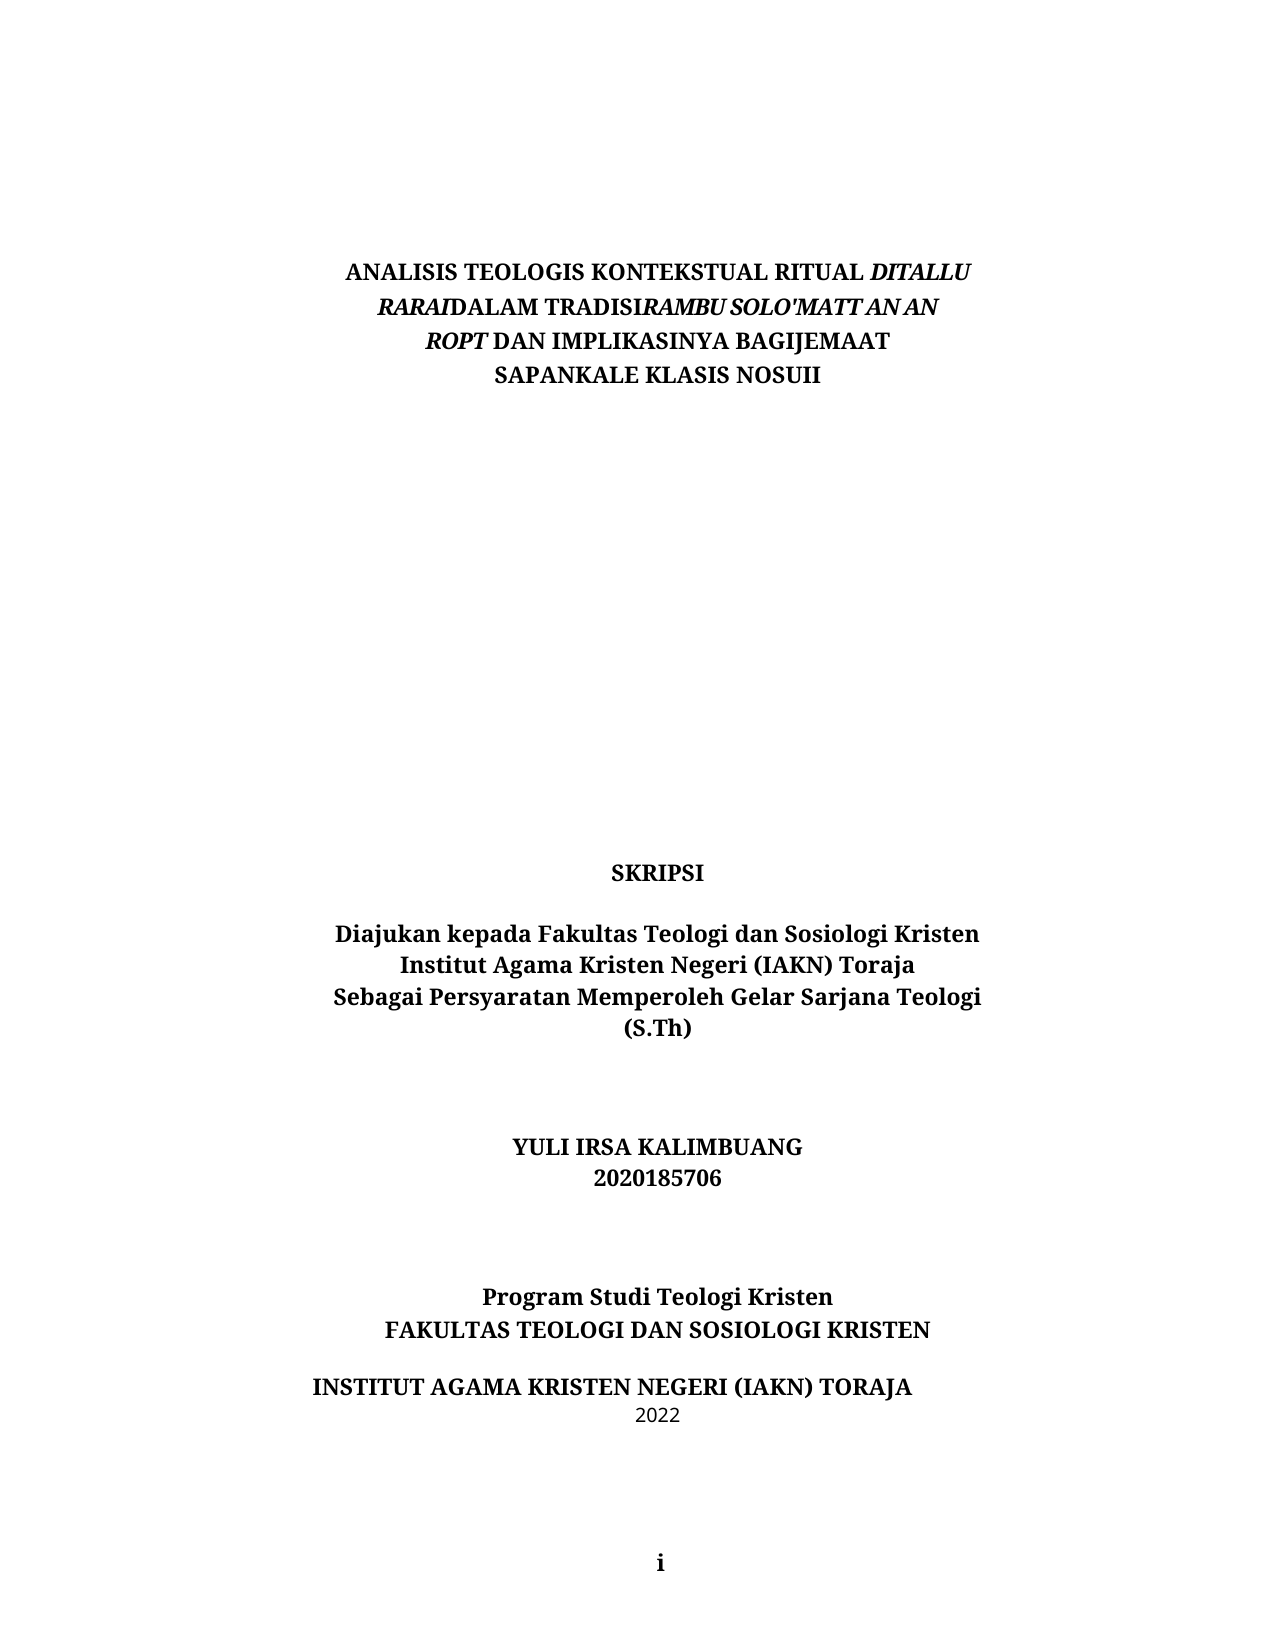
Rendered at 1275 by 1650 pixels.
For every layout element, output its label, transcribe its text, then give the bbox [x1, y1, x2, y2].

text INSTITUT AGAMA KRISTEN NEGERI (IAKN) TORAJA [312, 1377, 1001, 1400]
text YULI IRSA KALIMBUANG 2020185706 [314, 1130, 1001, 1193]
text ANALISIS TEOLOGIS KONTEKSTUAL RITUAL DITALLU RARAIDALAM TRADISIRAMBU SOLO'MATT AN AN ROPT DAN IMPLIKASINYA BAGIJEMAAT SAPANKALE KLASIS NOSUII [314, 253, 1001, 391]
text SKRIPSI [314, 863, 1001, 886]
text 2022 [314, 1407, 1001, 1427]
text Diajukan kepada Fakultas Teologi dan Sosiologi Kristen Institut Agama Kristen Negeri (IAKN) Toraja Sebagai Persyaratan Memperoleh Gelar Sarjana Teologi (S.Th) [314, 917, 1001, 1043]
text Program Studi Teologi Kristen FAKULTAS TEOLOGI DAN SOSIOLOGI KRISTEN [314, 1280, 1001, 1344]
